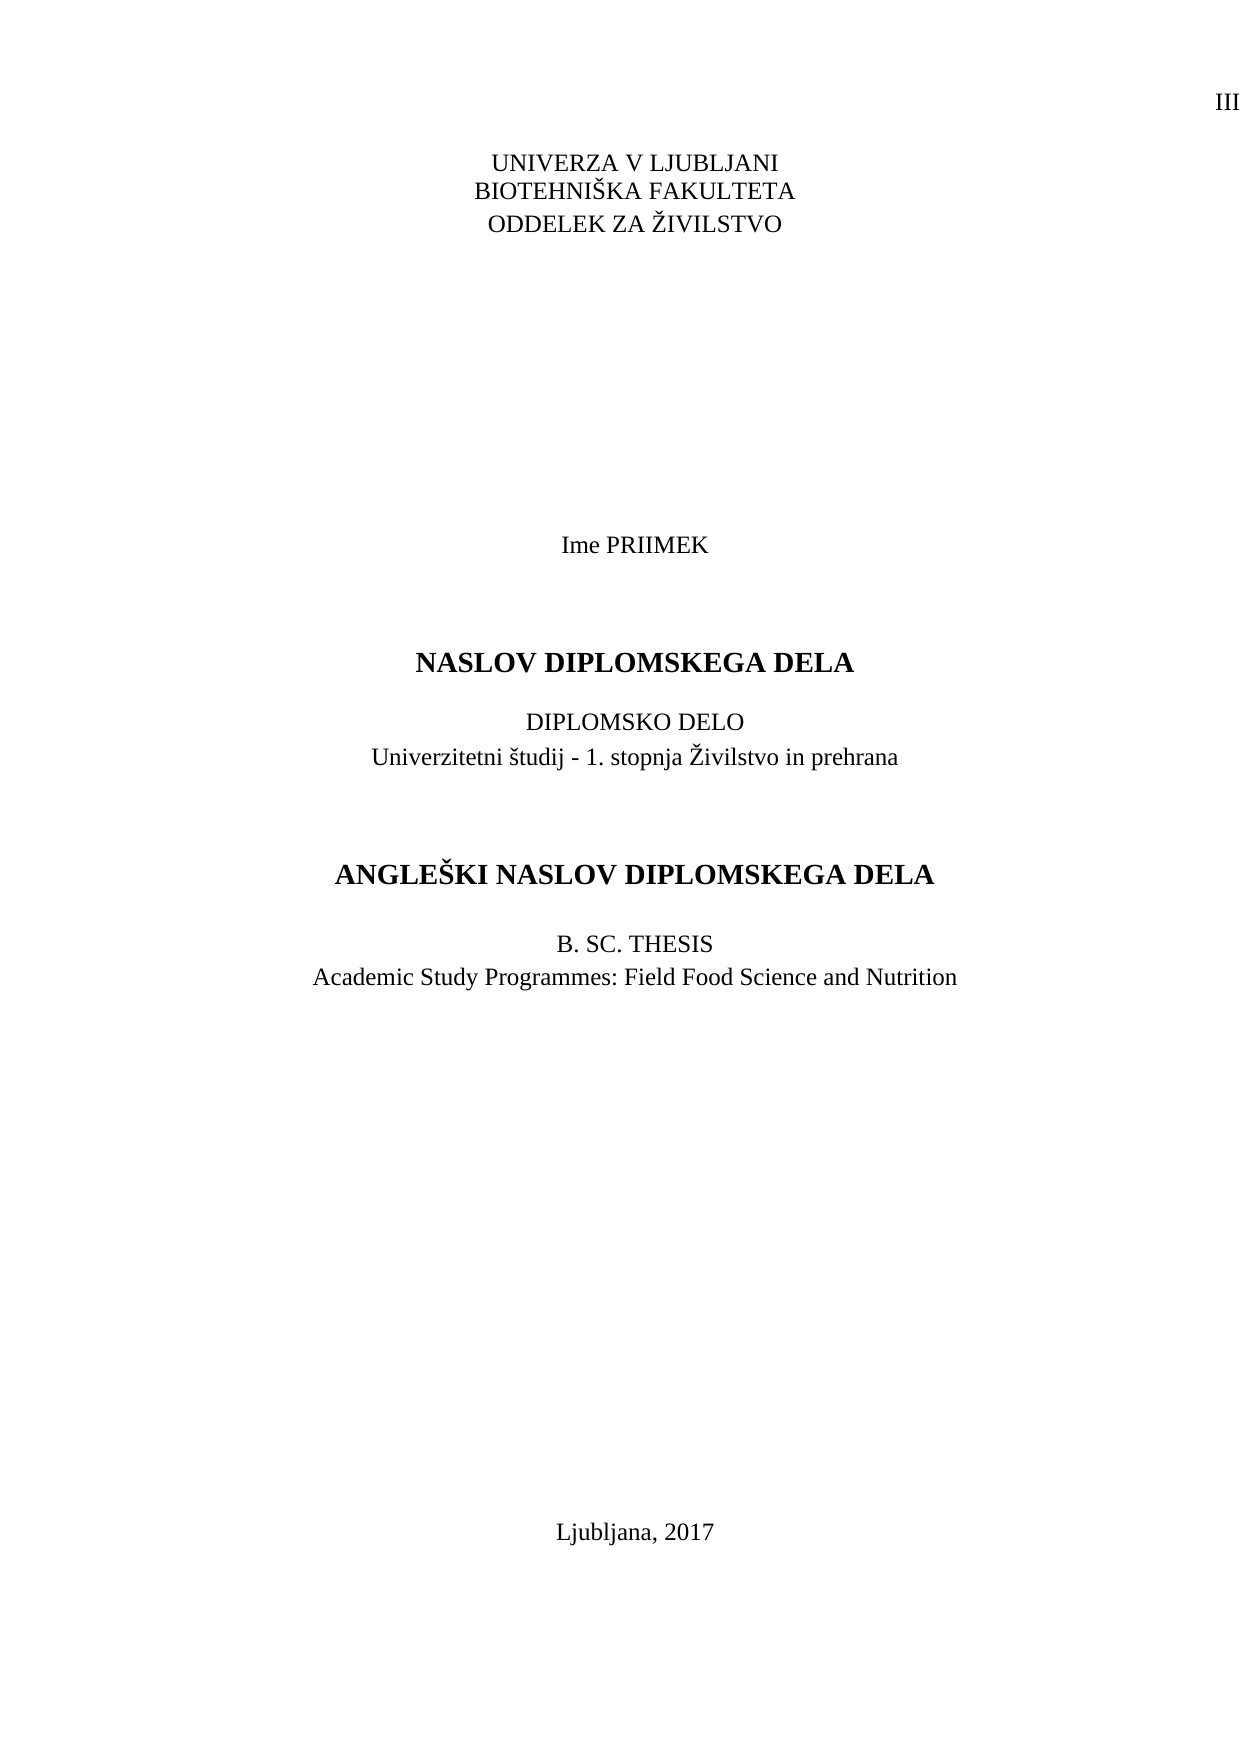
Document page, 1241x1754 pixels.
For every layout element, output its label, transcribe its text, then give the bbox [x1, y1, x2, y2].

text DIPLOMSKO DELO [177, 707, 1092, 736]
text UNIVERZA V LJUBLJANI [177, 148, 1092, 176]
text Univerzitetni študij - 1. stopnja Živilstvo in prehrana [177, 742, 1092, 771]
text Academic Study Programmes: Field Food Science and Nutrition [177, 962, 1092, 991]
text Ljubljana, 2017 [177, 1517, 1092, 1545]
text Ime PRIIMEK [177, 530, 1092, 559]
text NASLOV DIPLOMSKEGA DELA [177, 645, 1092, 678]
text B. SC. THESIS [177, 929, 1092, 958]
text ODDELEK ZA ŽIVILSTVO [177, 209, 1092, 238]
text BIOTEHNIŠKA FAKULTETA [177, 176, 1092, 205]
text ANGLEŠKI NASLOV DIPLOMSKEGA DELA [177, 857, 1092, 891]
